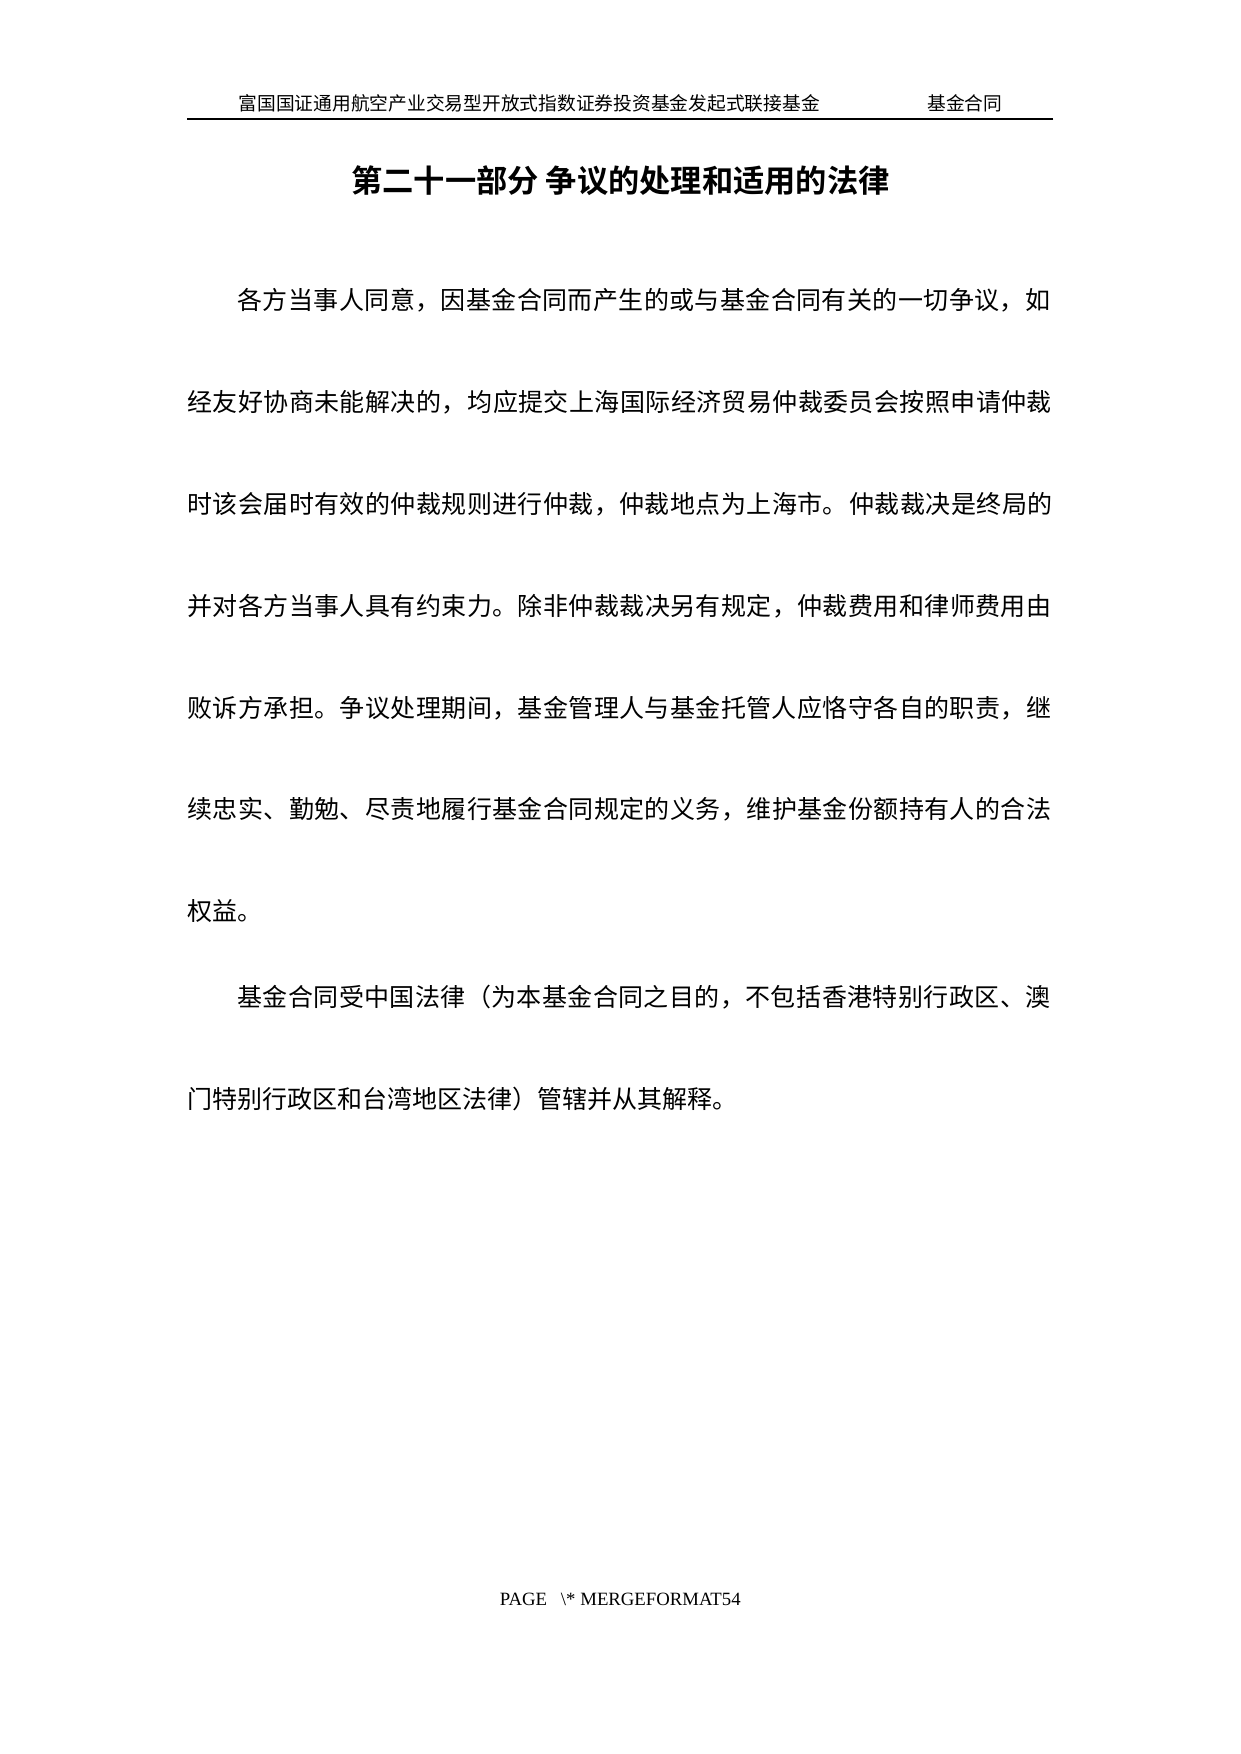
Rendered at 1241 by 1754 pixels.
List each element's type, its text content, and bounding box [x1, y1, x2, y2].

text 各方当事人同意，因基金合同而产生的或与基金合同有关的一切争议，如经友好协商未能解决的，均应提交上海国际经济贸易仲裁委员会按照申请仲裁时该会届时有效的仲裁规则进行仲裁，仲裁地点为上海市。仲裁裁决是终局的，并对各方当事人具有约束力。除非仲裁裁决另有规定，仲裁费用和律师费用由败诉方承担。争议处理期间，基金管理人与基金托管人应恪守各自的职责，继续忠实、勤勉、尽责地履行基金合同规定的义务，维护基金份额持有人的合法权益。 [187, 265, 1053, 944]
subtitle 争议的处理和适用的法律 [187, 156, 1053, 201]
text 基金合同受中国法律（为本基金合同之目的，不包括香港特别行政区、澳门特别行政区和台湾地区法律）管辖并从其解释。 [187, 962, 1053, 1132]
